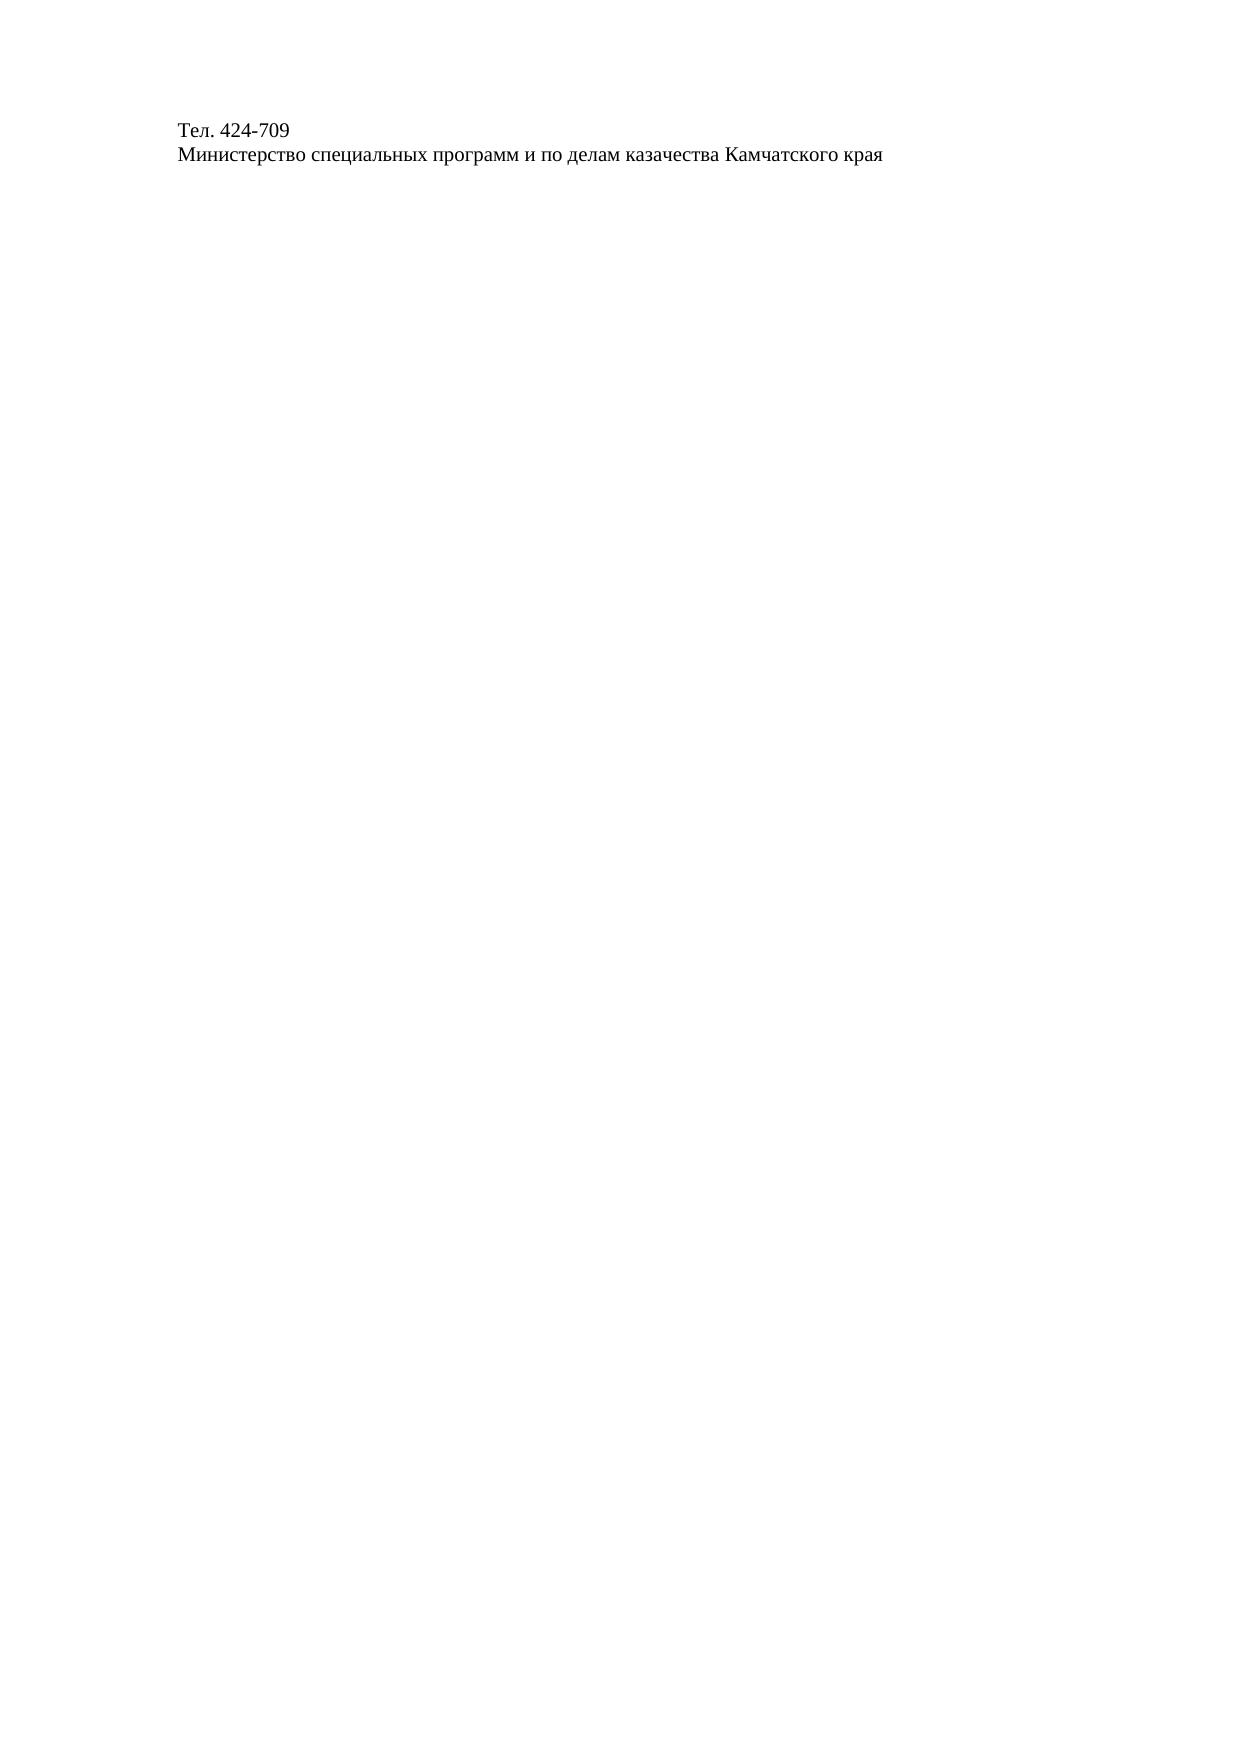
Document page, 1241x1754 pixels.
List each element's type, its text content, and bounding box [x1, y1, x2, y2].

text Тел. 424-709 [177, 118, 1152, 142]
text Министерство специальных программ и по делам казачества Камчатского края [177, 142, 1152, 166]
